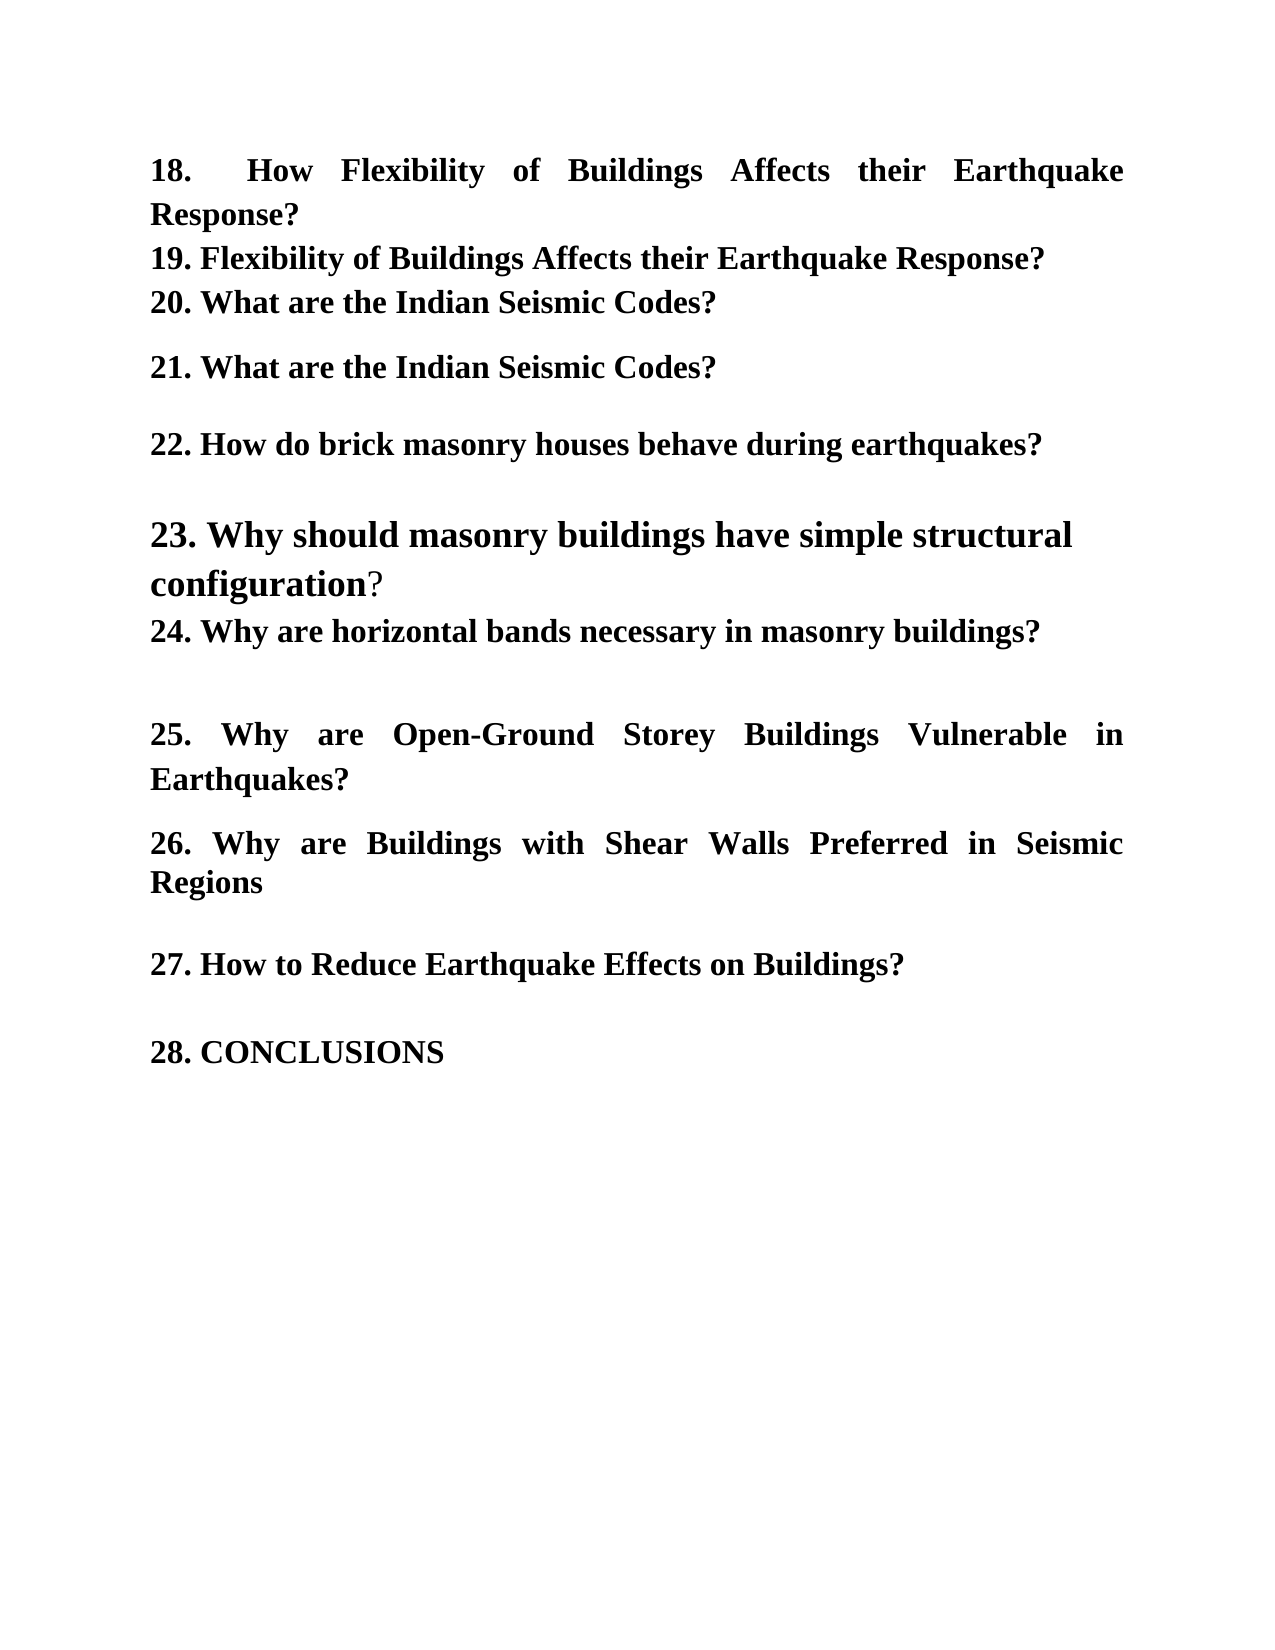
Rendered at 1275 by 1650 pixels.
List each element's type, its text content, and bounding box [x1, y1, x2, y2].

text 21. What are the Indian Seismic Codes? [150, 347, 1125, 385]
text 26. Why are Buildings with Shear Walls Preferred in Seismic Regions [150, 824, 1125, 900]
text 19. Flexibility of Buildings Affects their Earthquake Response? [150, 238, 1125, 276]
text 25. Why are Open-Ground Storey Buildings Vulnerable in Earthquakes? [150, 715, 1125, 797]
text 22. How do brick masonry houses behave during earthquakes? [150, 424, 1125, 462]
text 27. How to Reduce Earthquake Effects on Buildings? [150, 944, 1125, 983]
text 23. Why should masonry buildings have simple structural configuration? [150, 512, 1125, 605]
text 28. CONCLUSIONS [150, 1032, 1125, 1071]
text 18. How Flexibility of Buildings Affects their Earthquake Response? [150, 150, 1125, 232]
text 20. What are the Indian Seismic Codes? [150, 282, 1125, 321]
text 24. Why are horizontal bands necessary in masonry buildings? [150, 611, 1125, 650]
